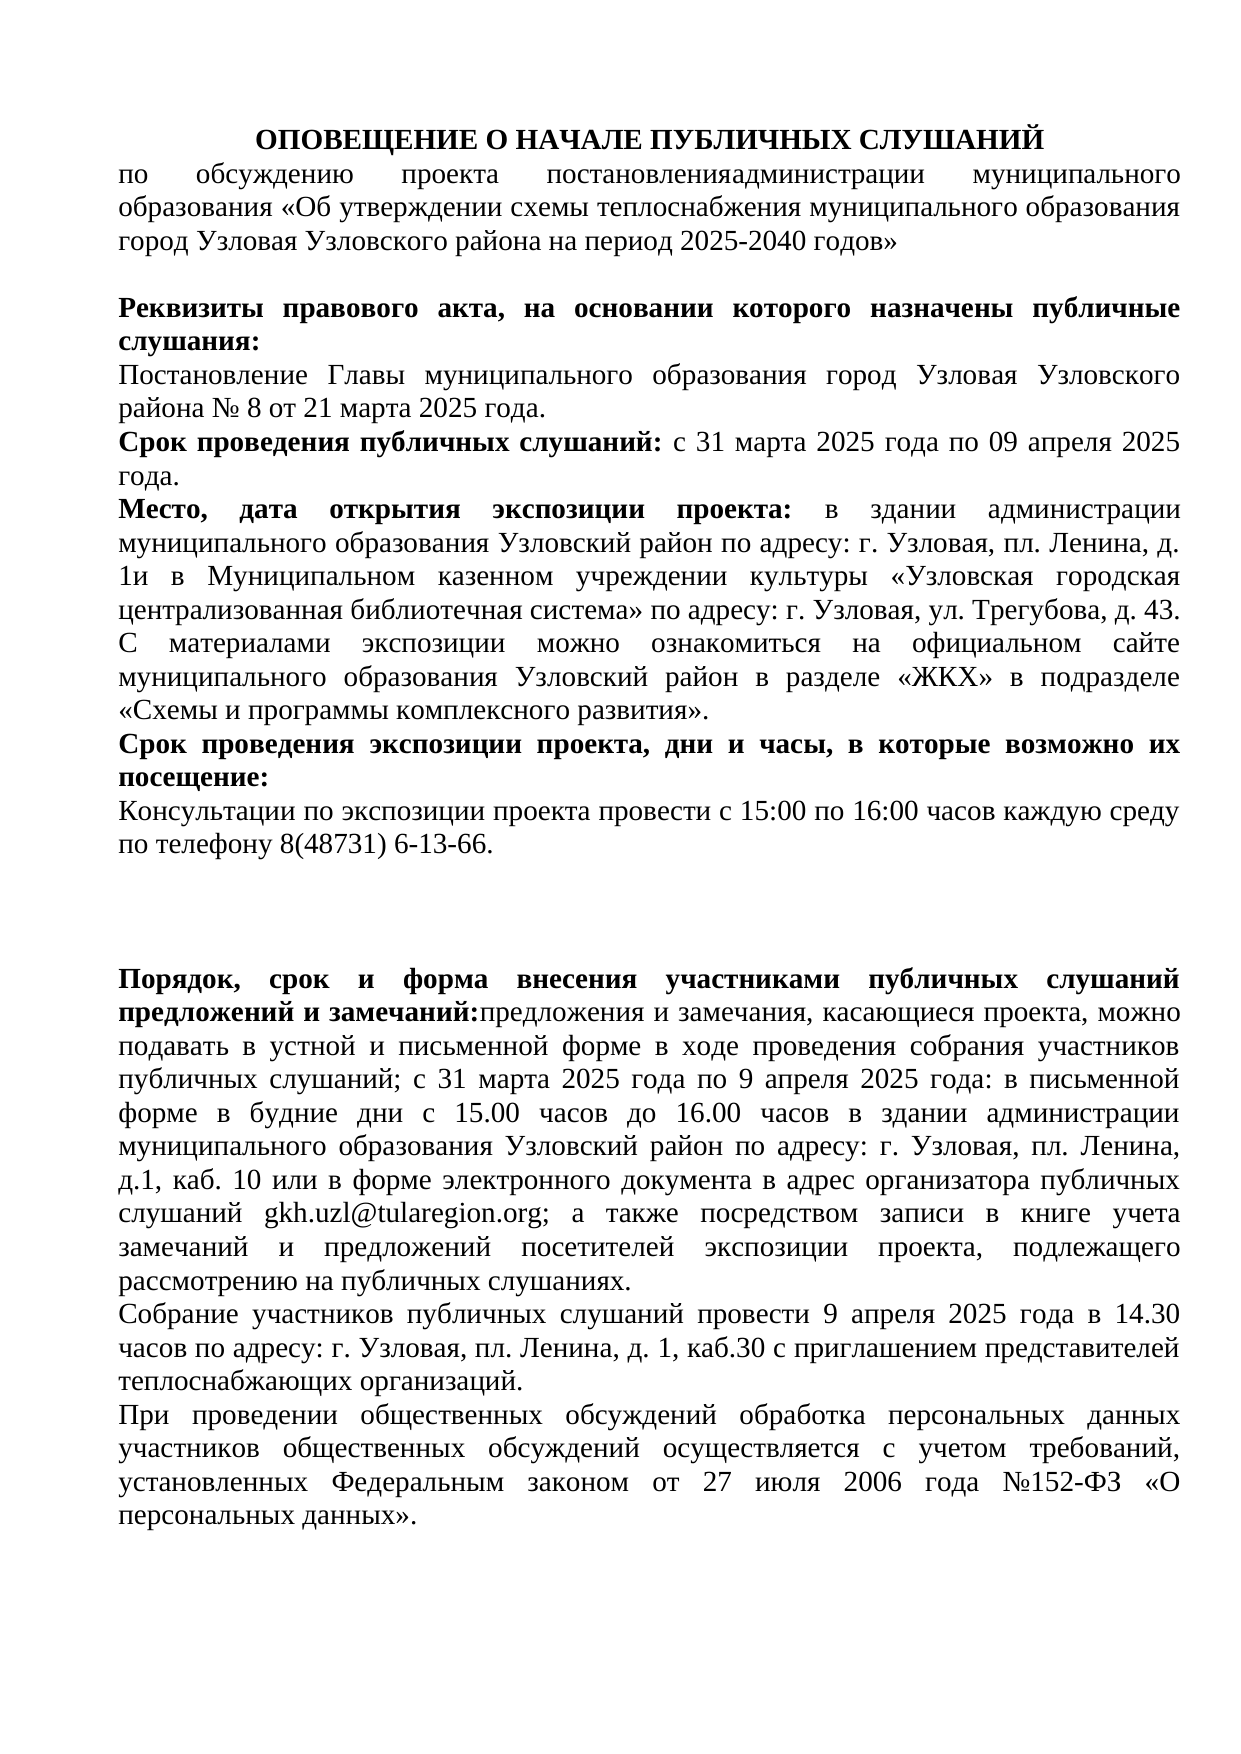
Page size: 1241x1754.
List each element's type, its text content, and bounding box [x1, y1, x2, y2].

text Срок проведения экспозиции проекта, дни и часы, в которые возможно их посещение: [118, 726, 1181, 793]
text Срок проведения публичных слушаний: с 31 марта 2025 года по 09 апреля 2025 года. [118, 424, 1181, 491]
text С материалами экспозиции можно ознакомиться на официальном сайте муниципального образования Узловский район в разделе «ЖКХ» в подразделе «Схемы и программы комплексного развития». [118, 625, 1181, 726]
text Собрание участников публичных слушаний провести 9 апреля 2025 года в 14.30 часов по адресу: г. Узловая, пл. Ленина, д. 1, каб.30 с приглашением представителей теплоснабжающих организаций. [118, 1296, 1181, 1397]
text Реквизиты правового акта, на основании которого назначены публичные слушания: [118, 290, 1181, 357]
text Порядок, срок и форма внесения участниками публичных слушаний предложений и замечаний:предложения и замечания, касающиеся проекта, можно подавать в устной и письменной форме в ходе проведения собрания участников публичных слушаний; с 31 марта 2025 года по 9 апреля 2025 года: в письменной форме в будние дни с 15.00 часов до 16.00 часов в здании администрации муниципального образования Узловский район по адресу: г. Узловая, пл. Ленина, д.1, каб. 10 или в форме электронного документа в адрес организатора публичных слушаний gkh.uzl@tularegion.org; а также посредством записи в книге учета замечаний и предложений посетителей экспозиции проекта, подлежащего рассмотрению на публичных слушаниях. [118, 961, 1181, 1296]
text по обсуждению проекта постановленияадминистрации муниципального образования «Об утверждении схемы теплоснабжения муниципального образования город Узловая Узловского района на период 2025-2040 годов» [118, 156, 1181, 256]
text Место, дата открытия экспозиции проекта: в здании администрации муниципального образования Узловский район по адресу: г. Узловая, пл. Ленина, д. 1и в Муниципальном казенном учреждении культуры «Узловская городская централизованная библиотечная система» по адресу: г. Узловая, ул. Трегубова, д. 43. [118, 491, 1181, 625]
text Консультации по экспозиции проекта провести с 15:00 по 16:00 часов каждую среду по телефону 8(48731) 6-13-66. [118, 793, 1181, 860]
text При проведении общественных обсуждений обработка персональных данных участников общественных обсуждений осуществляется с учетом требований, установленных Федеральным законом от 27 июля 2006 года №152-ФЗ «О персональных данных». [118, 1397, 1181, 1531]
text ОПОВЕЩЕНИЕ О НАЧАЛЕ ПУБЛИЧНЫХ СЛУШАНИЙ [118, 122, 1181, 156]
text Постановление Главы муниципального образования город Узловая Узловского района № 8 от 21 марта 2025 года. [118, 357, 1181, 424]
